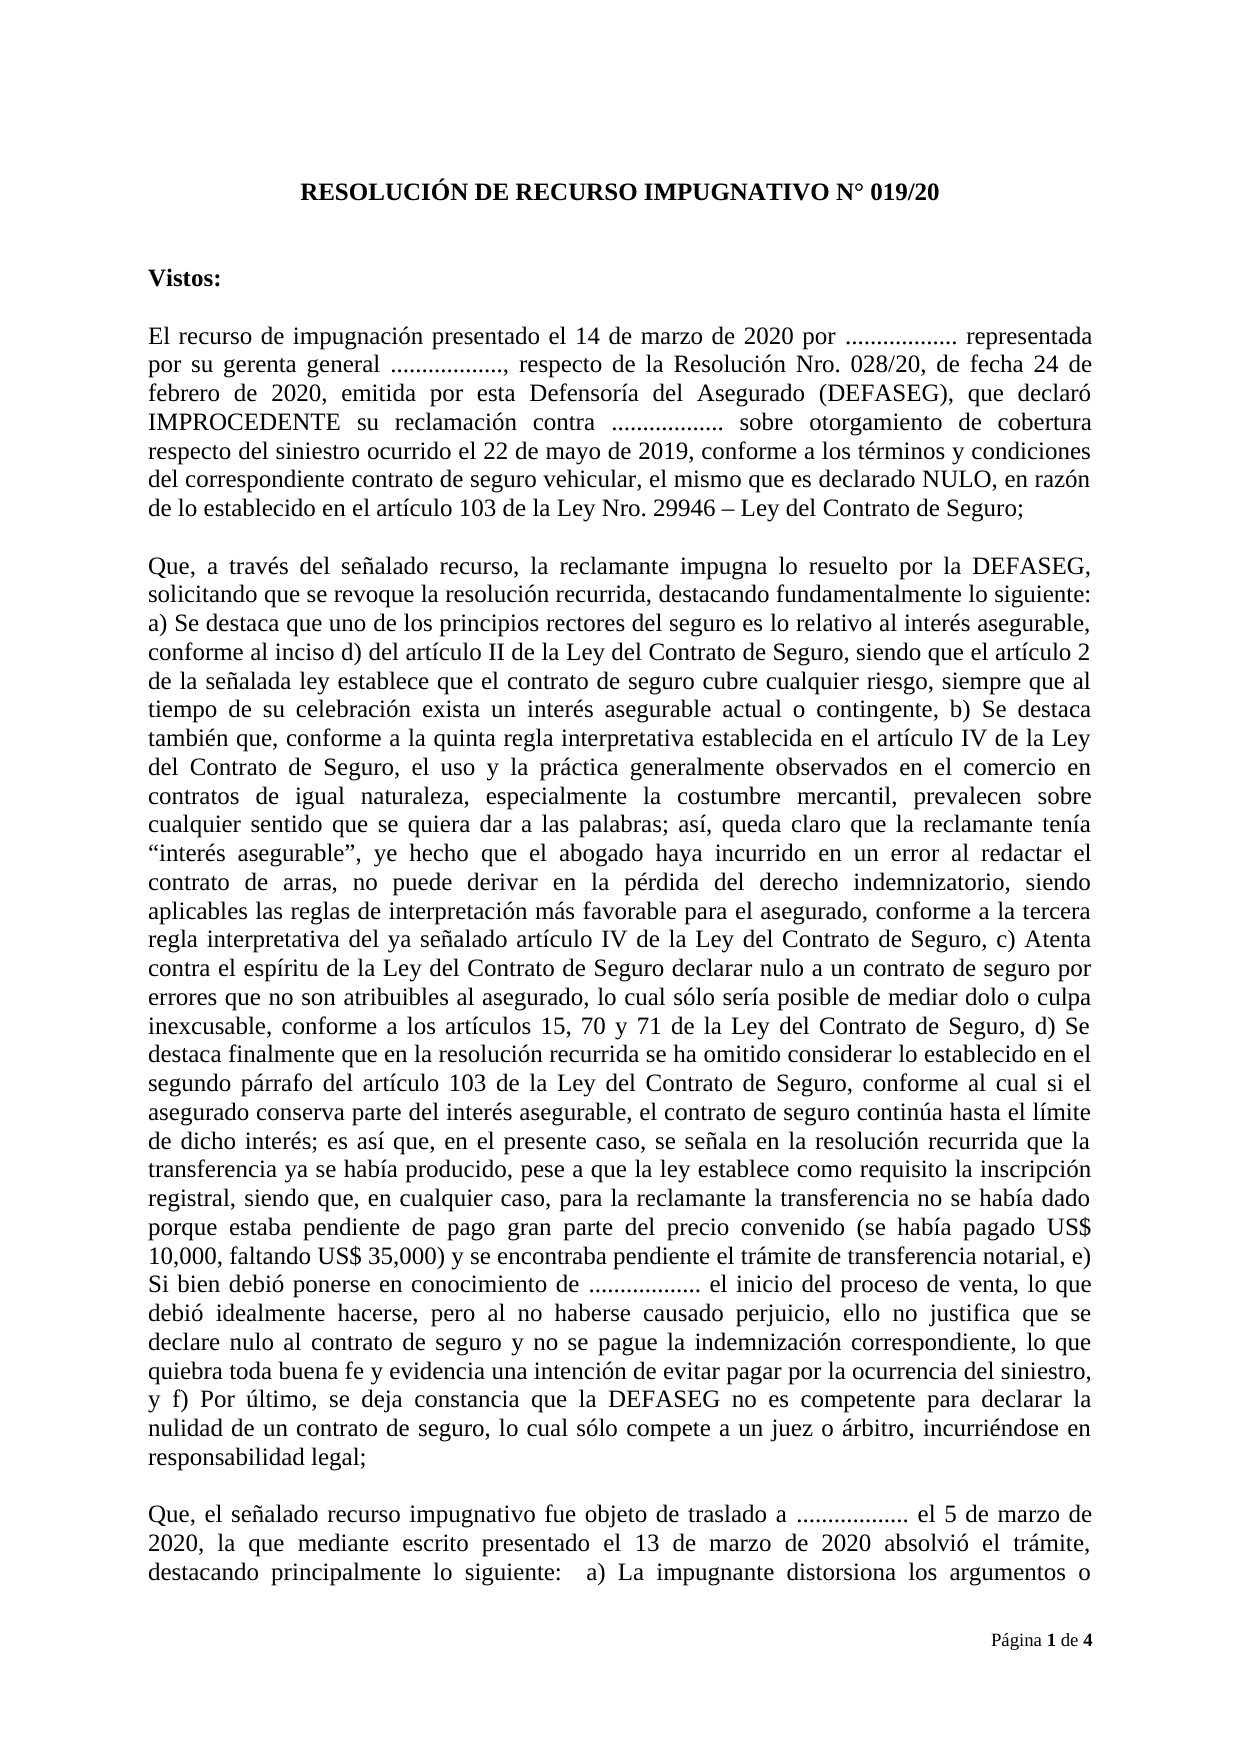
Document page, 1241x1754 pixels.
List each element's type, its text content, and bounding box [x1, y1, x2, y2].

text El recurso de impugnación presentado el 14 de marzo de 2020 por .................. representada por su gerenta general .................., respecto de la Resolución Nro. 028/20, de fecha 24 de febrero de 2020, emitida por esta Defensoría del Asegurado (DEFASEG), que declaró IMPROCEDENTE su reclamación contra .................. sobre otorgamiento de cobertura respecto del siniestro ocurrido el 22 de mayo de 2019, conforme a los términos y condiciones del correspondiente contrato de seguro vehicular, el mismo que es declarado NULO, en razón de lo establecido en el artículo 103 de la Ley Nro. 29946 – Ley del Contrato de Seguro; [148, 321, 1092, 522]
text RESOLUCIÓN DE RECURSO IMPUGNATIVO N° 019/20 [148, 177, 1092, 206]
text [148, 1499, 1092, 1586]
text Que, a través del señalado recurso, la reclamante impugna lo resuelto por la DEFASEG, solicitando que se revoque la resolución recurrida, destacando fundamentalmente lo siguiente: a) Se destaca que uno de los principios rectores del seguro es lo relativo al interés asegurable, conforme al inciso d) del artículo II de la Ley del Contrato de Seguro, siendo que el artículo 2 de la señalada ley establece que el contrato de seguro cubre cualquier riesgo, siempre que al tiempo de su celebración exista un interés asegurable actual o contingente, b) Se destaca también que, conforme a la quinta regla interpretativa establecida en el artículo IV de la Ley del Contrato de Seguro, el uso y la práctica generalmente observados en el comercio en contratos de igual naturaleza, especialmente la costumbre mercantil, prevalecen sobre cualquier sentido que se quiera dar a las palabras; así, queda claro que la reclamante tenía “interés asegurable”, ye hecho que el abogado haya incurrido en un error al redactar el contrato de arras, no puede derivar en la pérdida del derecho indemnizatorio, siendo aplicables las reglas de interpretación más favorable para el asegurado, conforme a la tercera regla interpretativa del ya señalado artículo IV de la Ley del Contrato de Seguro, c) Atenta contra el espíritu de la Ley del Contrato de Seguro declarar nulo a un contrato de seguro por errores que no son atribuibles al asegurado, lo cual sólo sería posible de mediar dolo o culpa inexcusable, conforme a los artículos 15, 70 y 71 de la Ley del Contrato de Seguro, d) Se destaca finalmente que en la resolución recurrida se ha omitido considerar lo establecido en el segundo párrafo del artículo 103 de la Ley del Contrato de Seguro, conforme al cual si el asegurado conserva parte del interés asegurable, el contrato de seguro continúa hasta el límite de dicho interés; es así que, en el presente caso, se señala en la resolución recurrida que la transferencia ya se había producido, pese a que la ley establece como requisito la inscripción registral, siendo que, en cualquier caso, para la reclamante la transferencia no se había dado porque estaba pendiente de pago gran parte del precio convenido (se había pagado US$ 10,000, faltando US$ 35,000) y se encontraba pendiente el trámite de transferencia notarial, e) Si bien debió ponerse en conocimiento de .................. el inicio del proceso de venta, lo que debió idealmente hacerse, pero al no haberse causado perjuicio, ello no justifica que se declare nulo al contrato de seguro y no se pague la indemnización correspondiente, lo que quiebra toda buena fe y evidencia una intención de evitar pagar por la ocurrencia del siniestro, y f) Por último, se deja constancia que la DEFASEG no es competente para declarar la nulidad de un contrato de seguro, lo cual sólo compete a un juez o árbitro, incurriéndose en responsabilidad legal; [148, 551, 1092, 1471]
text Vistos: [148, 263, 1092, 292]
